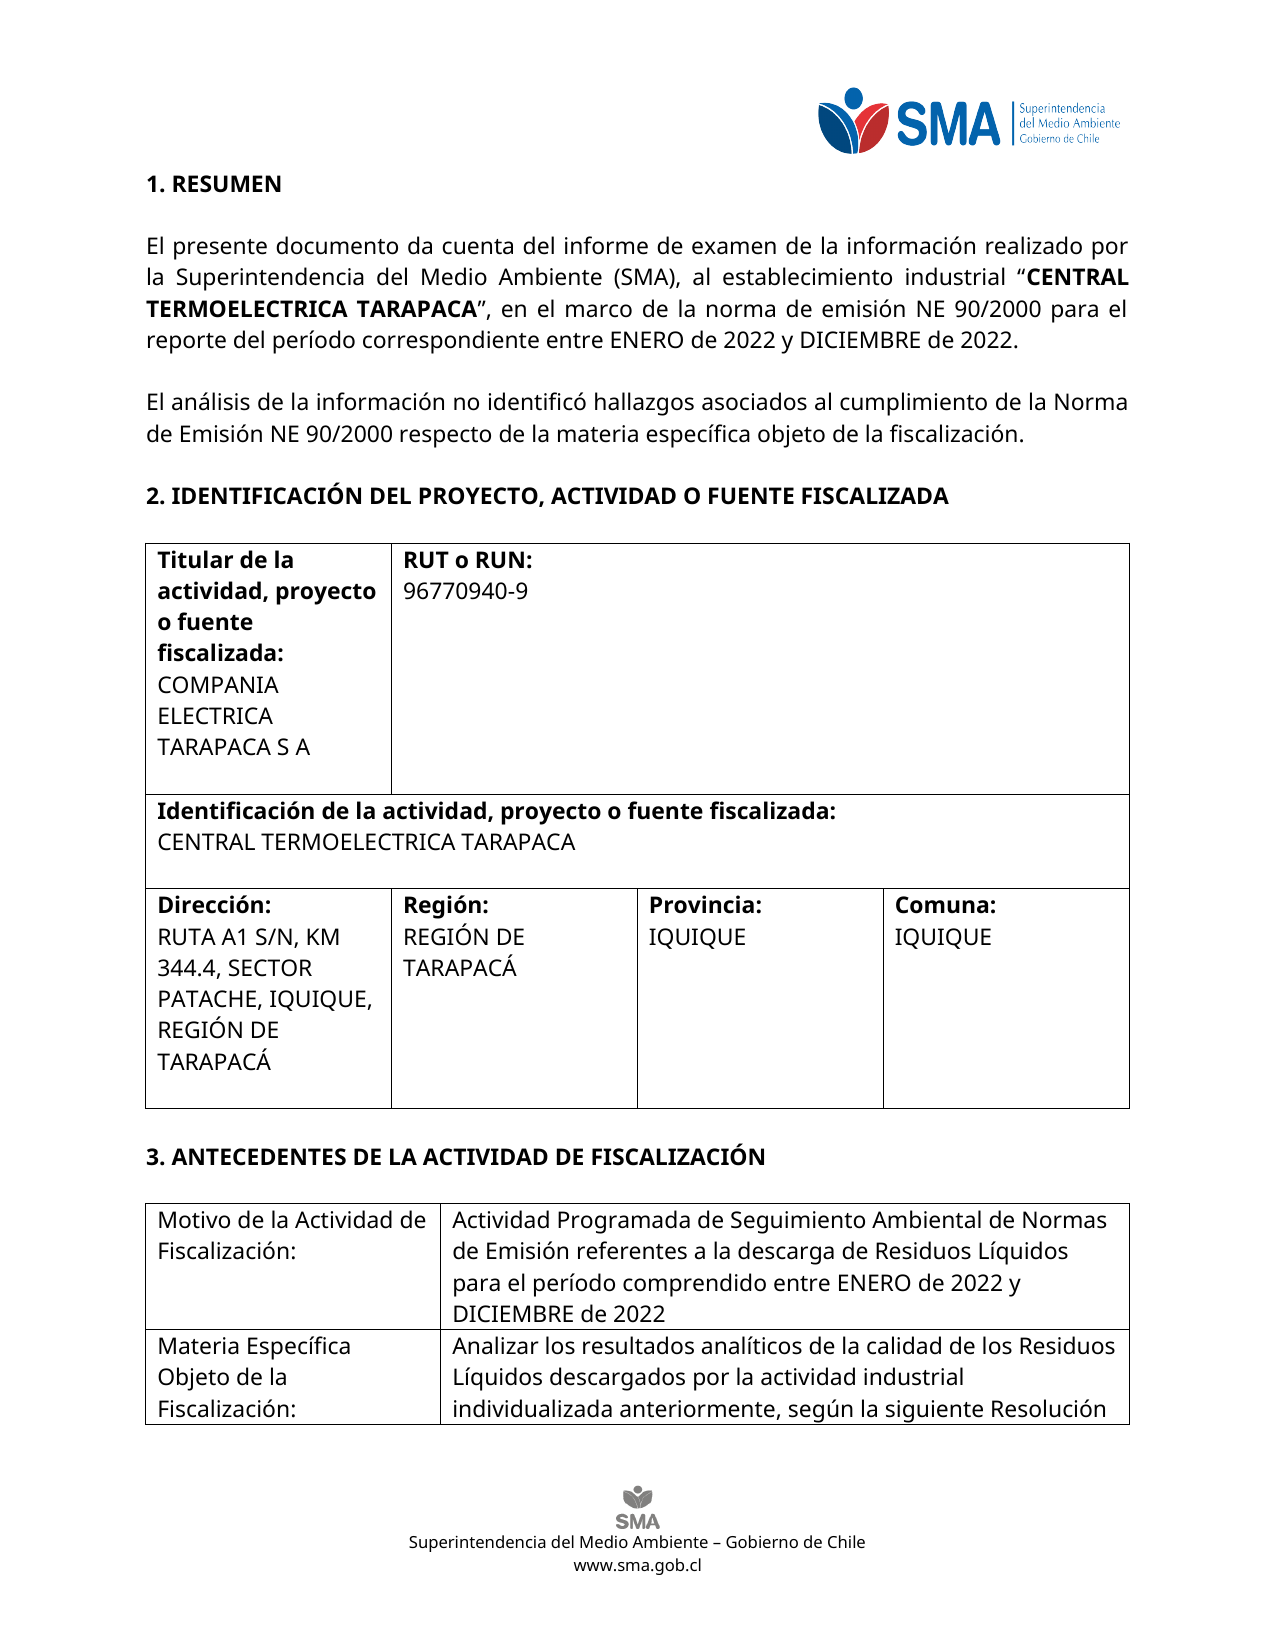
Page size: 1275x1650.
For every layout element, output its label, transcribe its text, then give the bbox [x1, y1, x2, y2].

table_header Actividad Programada de Seguimiento Ambiental de Normas de Emisión referentes a la descarga de Residuos Líquidos para el período comprendido entre ENERO de 2022 y DICIEMBRE de 2022 [441, 1204, 1129, 1329]
table_header Motivo de la Actividad de Fiscalización: [146, 1204, 440, 1329]
table_cell Provincia: IQUIQUE [638, 889, 883, 1108]
text 2. IDENTIFICACIÓN DEL PROYECTO, ACTIVIDAD O FUENTE FISCALIZADA [146, 480, 1129, 542]
table_header Titular de la actividad, proyecto o fuente fiscalizada: COMPANIA ELECTRICA TARAPACA S A [146, 544, 391, 793]
text 3. ANTECEDENTES DE LA ACTIVIDAD DE FISCALIZACIÓN [146, 1140, 1129, 1203]
text El presente documento da cuenta del informe de examen de la información realizado por la Superintendencia del Medio Ambiente (SMA), al establecimiento industrial “CENTRAL TERMOELECTRICA TARAPACA”, en el marco de la norma de emisión NE 90/2000 para el reporte del período correspondiente entre ENERO de 2022 y DICIEMBRE de 2022. [146, 230, 1129, 355]
table_cell Región: REGIÓN DE TARAPACÁ [392, 889, 637, 1108]
table_header RUT o RUN: 96770940-9 [392, 544, 1129, 793]
table_cell Materia Específica Objeto de la Fiscalización: [146, 1330, 440, 1424]
text El análisis de la información no identificó hallazgos asociados al cumplimiento de la Norma de Emisión NE 90/2000 respecto de la materia específica objeto de la fiscalización. [146, 386, 1129, 449]
table_cell Identificación de la actividad, proyecto o fuente fiscalizada: CENTRAL TERMOELECTRICA TARAPACA [146, 795, 1129, 888]
table_cell Dirección: RUTA A1 S/N, KM 344.4, SECTOR PATACHE, IQUIQUE, REGIÓN DE TARAPACÁ [146, 889, 391, 1108]
table_cell Comuna: IQUIQUE [884, 889, 1129, 1108]
picture [614, 1483, 661, 1531]
text 1. RESUMEN [146, 167, 1129, 230]
picture [808, 73, 1130, 168]
